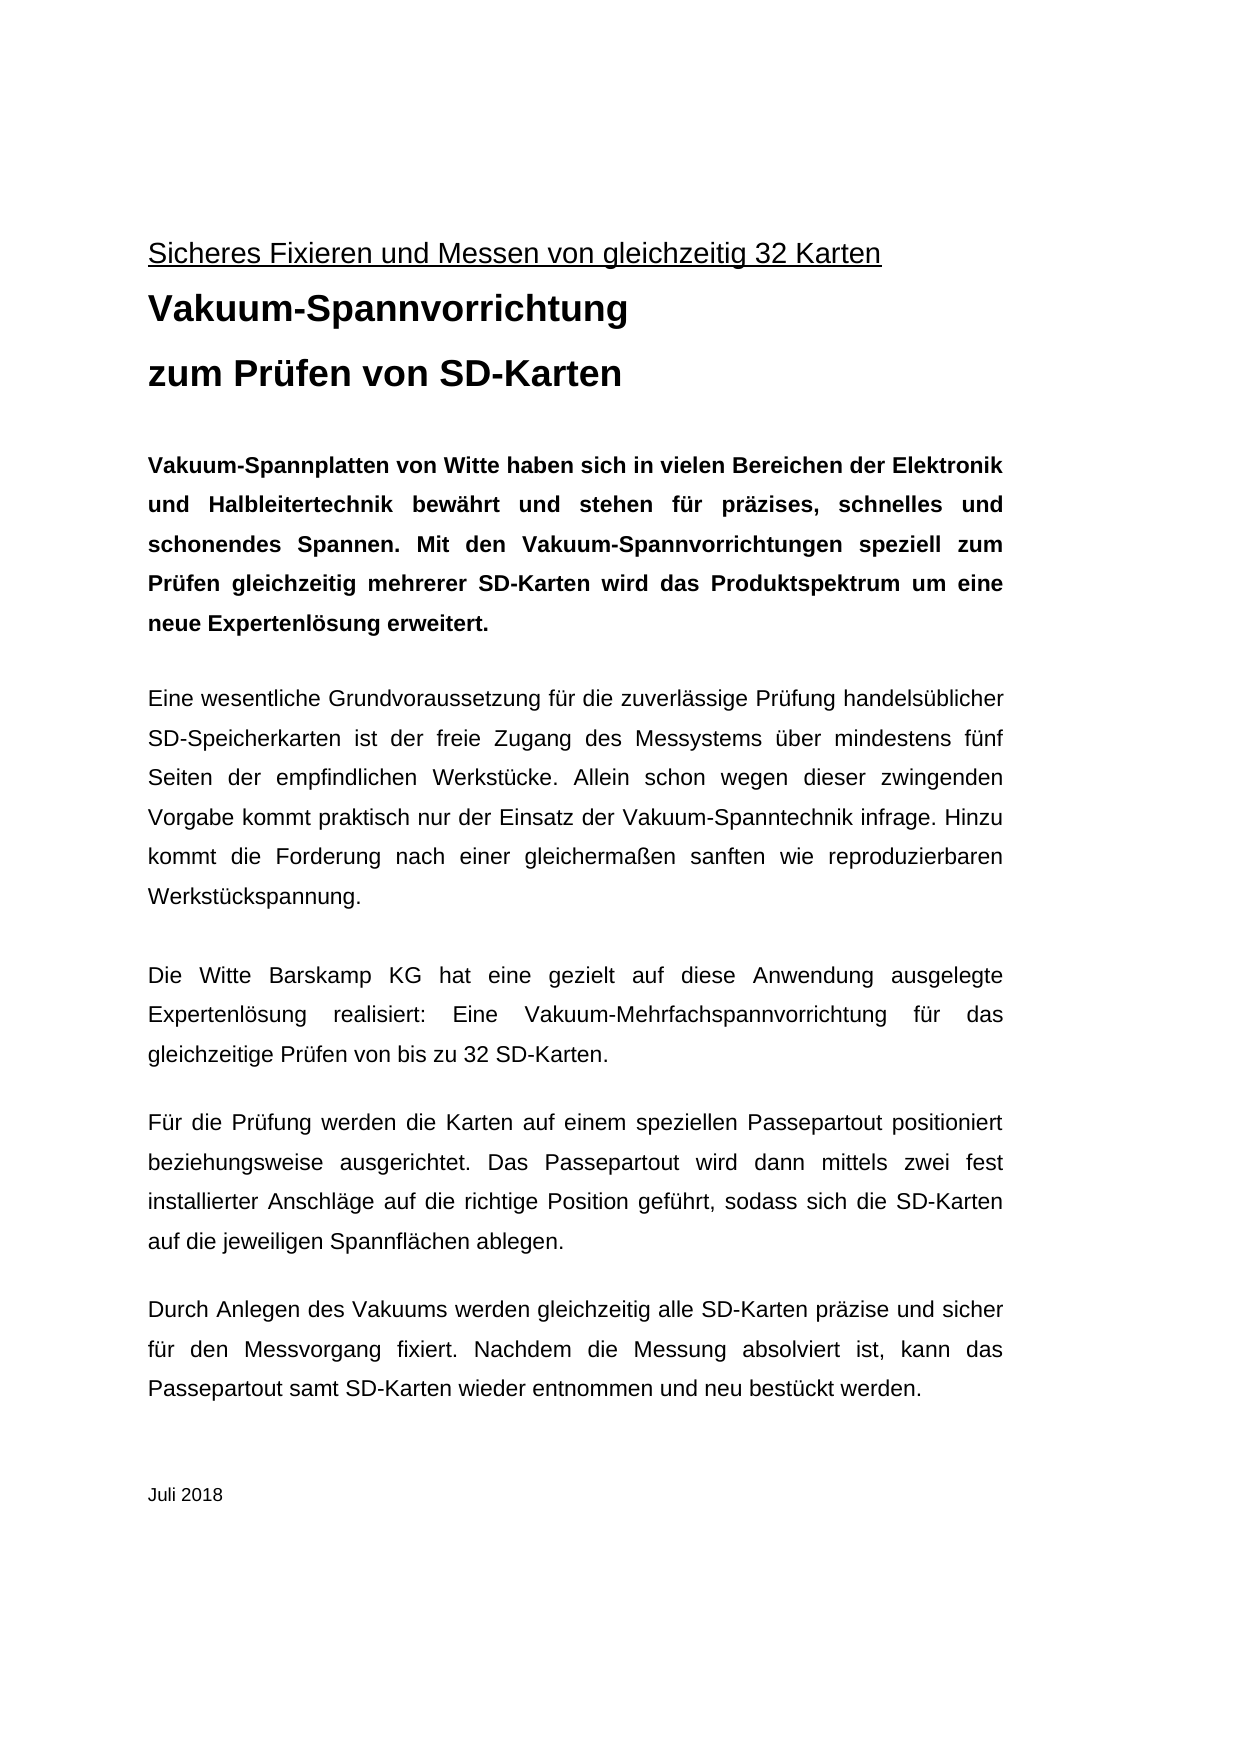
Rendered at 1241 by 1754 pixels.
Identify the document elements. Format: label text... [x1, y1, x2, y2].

text Sicheres Fixieren und Messen von gleichzeitig 32 Karten [148, 236, 1004, 270]
text Vakuum-Spannplatten von Witte haben sich in vielen Bereichen der Elektronik und Halbleitertechnik bewährt und stehen für präzises, schnelles und schonendes Spannen. Mit den Vakuum-Spannvorrichtungen speziell zum Prüfen gleichzeitig mehrerer SD-Karten wird das Produktspektrum um eine neue Expertenlösung erweitert. [148, 452, 1004, 636]
text Juli 2018 [148, 1483, 1004, 1505]
text Die Witte Barskamp KG hat eine gezielt auf diese Anwendung ausgelegte Expertenlösung realisiert: Eine Vakuum-Mehrfachspannvorrichtung für das gleichzeitige Prüfen von bis zu 32 SD-Karten. [148, 962, 1004, 1067]
text Für die Prüfung werden die Karten auf einem speziellen Passepartout positioniert beziehungsweise ausgerichtet. Das Passepartout wird dann mittels zwei fest installierter Anschläge auf die richtige Position geführt, sodass sich die SD-Karten auf die jeweiligen Spannflächen ablegen. [148, 1109, 1004, 1254]
text Eine wesentliche Grundvoraussetzung für die zuverlässige Prüfung handelsüblicher SD-Speicherkarten ist der freie Zugang des Messystems über mindestens fünf Seiten der empfindlichen Werkstücke. Allein schon wegen dieser zwingenden Vorgabe kommt praktisch nur der Einsatz der Vakuum-Spanntechnik infrage. Hinzu kommt die Forderung nach einer gleichermaßen sanften wie reproduzierbaren Werkstückspannung. [148, 685, 1004, 909]
text zum Prüfen von SD-Karten [148, 351, 1004, 394]
text Vakuum-Spannvorrichtung [148, 287, 1004, 330]
text Durch Anlegen des Vakuums werden gleichzeitig alle SD-Karten präzise und sicher für den Messvorgang fixiert. Nachdem die Messung absolviert ist, kann das Passepartout samt SD-Karten wieder entnommen und neu bestückt werden. [148, 1296, 1004, 1402]
